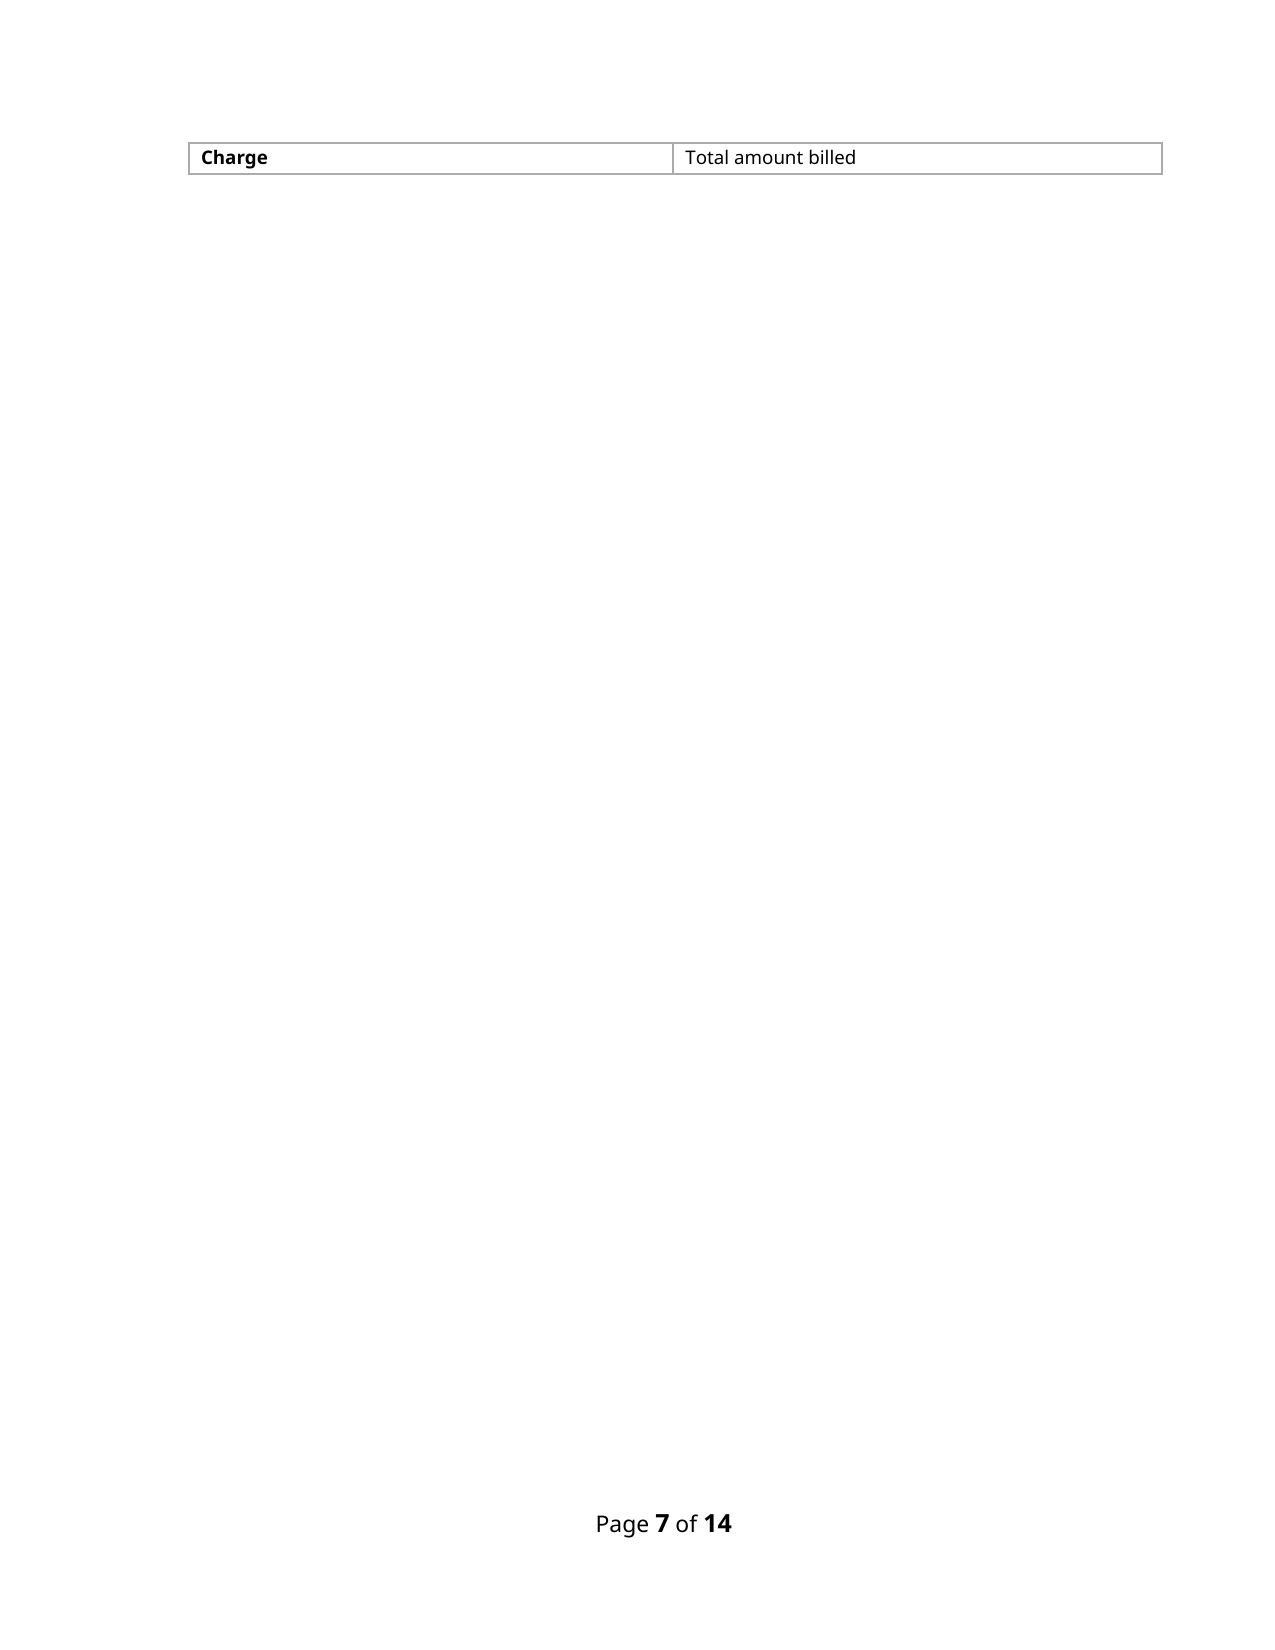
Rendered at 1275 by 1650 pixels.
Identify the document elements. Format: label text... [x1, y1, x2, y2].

table_cell Charge [190, 144, 672, 173]
table_cell Total amount billed [674, 144, 1161, 173]
